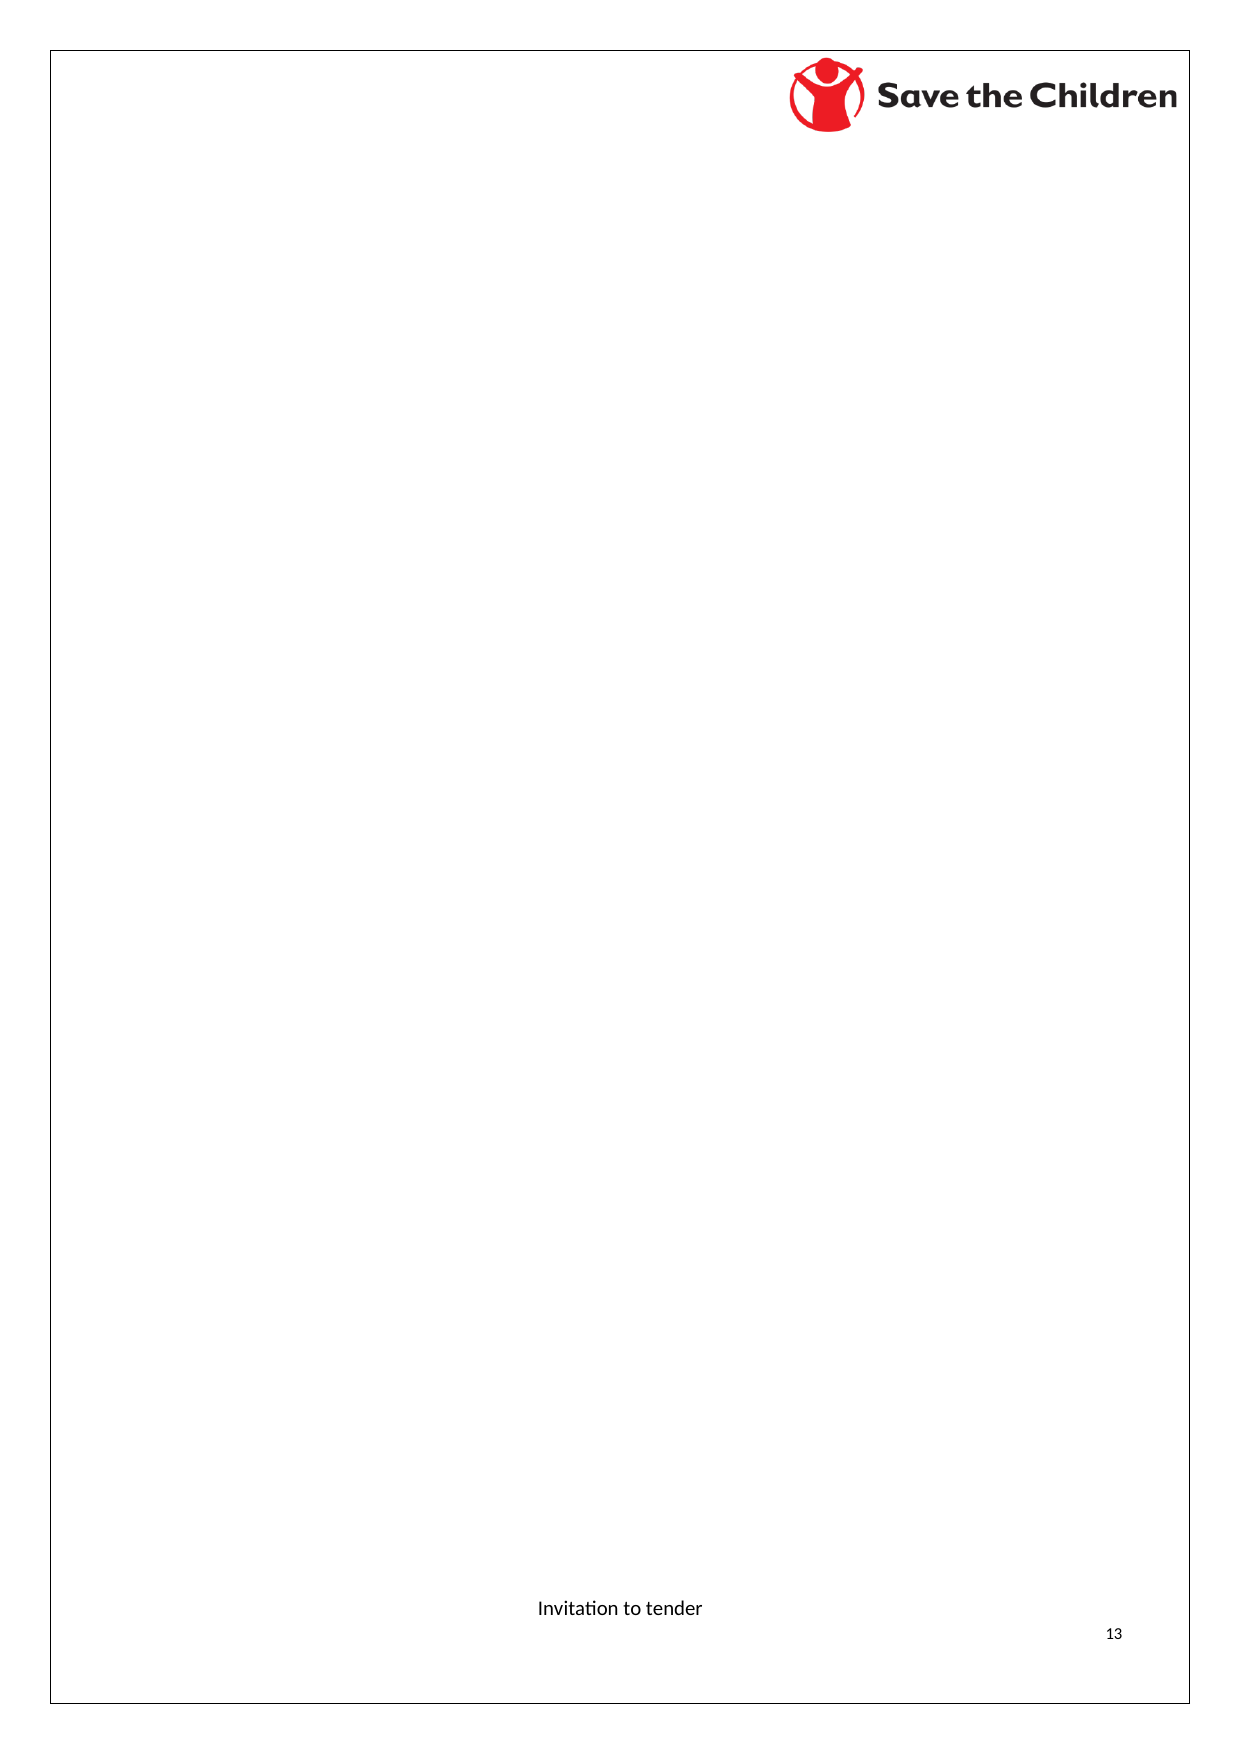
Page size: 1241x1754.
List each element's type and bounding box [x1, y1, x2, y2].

picture [789, 57, 1177, 132]
